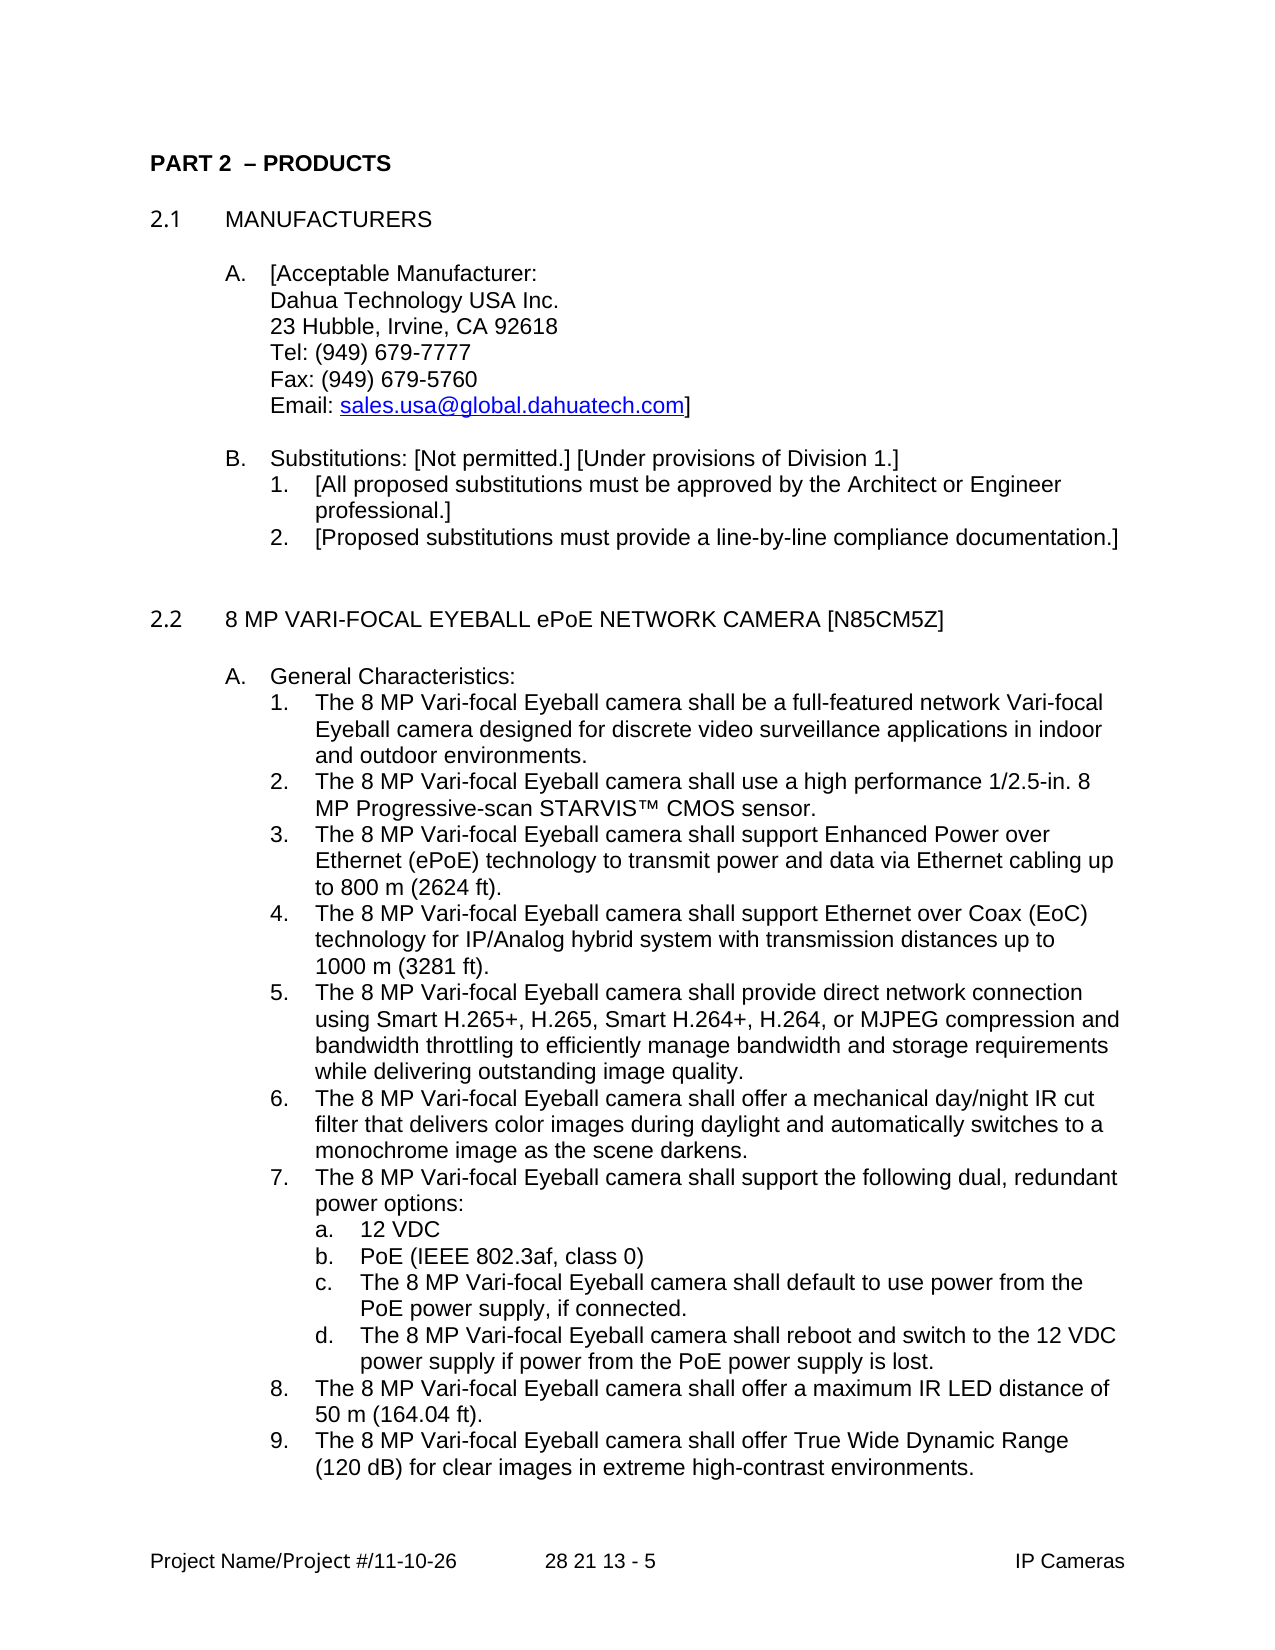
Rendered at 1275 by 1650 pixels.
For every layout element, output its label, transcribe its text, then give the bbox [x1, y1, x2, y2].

list The 8 MP Vari-focal Eyeball camera shall default to use power from the PoE power supply, if connected. [315, 1269, 1125, 1322]
list Substitutions: [Not permitted.] [Under provisions of Division 1.] [225, 445, 1125, 471]
list The 8 MP Vari-focal Eyeball camera shall support Enhanced Power over Ethernet (ePoE) technology to transmit power and data via Ethernet cabling up to 800 m (2624 ft). [270, 821, 1125, 900]
list [All proposed substitutions must be approved by the Architect or Engineer professional.] [270, 471, 1125, 524]
list The 8 MP Vari-focal Eyeball camera shall offer a mechanical day/night IR cut filter that delivers color images during daylight and automatically switches to a monochrome image as the scene darkens. [270, 1084, 1125, 1164]
text Fax: (949) 679-5760 [270, 366, 1125, 392]
list The 8 MP Vari-focal Eyeball camera shall be a full-featured network Vari-focal Eyeball camera designed for discrete video surveillance applications in indoor and outdoor environments. [270, 689, 1125, 768]
list PoE (IEEE 802.3af, class 0) [315, 1243, 1125, 1269]
list General Characteristics: [225, 663, 1125, 689]
list 8 MP VARI-FOCAL EYEBALL ePoE NETWORK CAMERA [N85CM5Z] [150, 603, 1125, 663]
list The 8 MP Vari-focal Eyeball camera shall offer a maximum IR LED distance of 50 m (164.04 ft). [270, 1374, 1125, 1427]
list The 8 MP Vari-focal Eyeball camera shall support the following dual, redundant power options: [270, 1164, 1125, 1216]
list The 8 MP Vari-focal Eyeball camera shall reboot and switch to the 12 VDC power supply if power from the PoE power supply is lost. [315, 1322, 1125, 1374]
list – PRODUCTS [150, 150, 1125, 176]
list 12 VDC [315, 1216, 1125, 1243]
text Email: sales.usa@global.dahuatech.com] [270, 392, 1125, 418]
list The 8 MP Vari-focal Eyeball camera shall provide direct network connection using Smart H.265+, H.265, Smart H.264+, H.264, or MJPEG compression and bandwidth throttling to efficiently manage bandwidth and storage requirements while delivering outstanding image quality. [270, 979, 1125, 1084]
list [Proposed substitutions must provide a line-by-line compliance documentation.] [270, 524, 1125, 550]
text Dahua Technology USA Inc. [270, 287, 1125, 313]
list The 8 MP Vari-focal Eyeball camera shall offer True Wide Dynamic Range (120 dB) for clear images in extreme high-contrast environments. [270, 1427, 1125, 1480]
text Tel: (949) 679-7777 [270, 339, 1125, 366]
text 23 Hubble, Irvine, CA 92618 [270, 313, 1125, 339]
list The 8 MP Vari-focal Eyeball camera shall use a high performance 1/2.5-in. 8 MP Progressive-scan STARVIS™ CMOS sensor. [270, 768, 1125, 821]
list [Acceptable Manufacturer: [225, 260, 1125, 287]
list MANUFACTURERS [150, 203, 1125, 234]
list The 8 MP Vari-focal Eyeball camera shall support Ethernet over Coax (EoC) technology for IP/Analog hybrid system with transmission distances up to 1000 m (3281 ft). [270, 900, 1125, 979]
